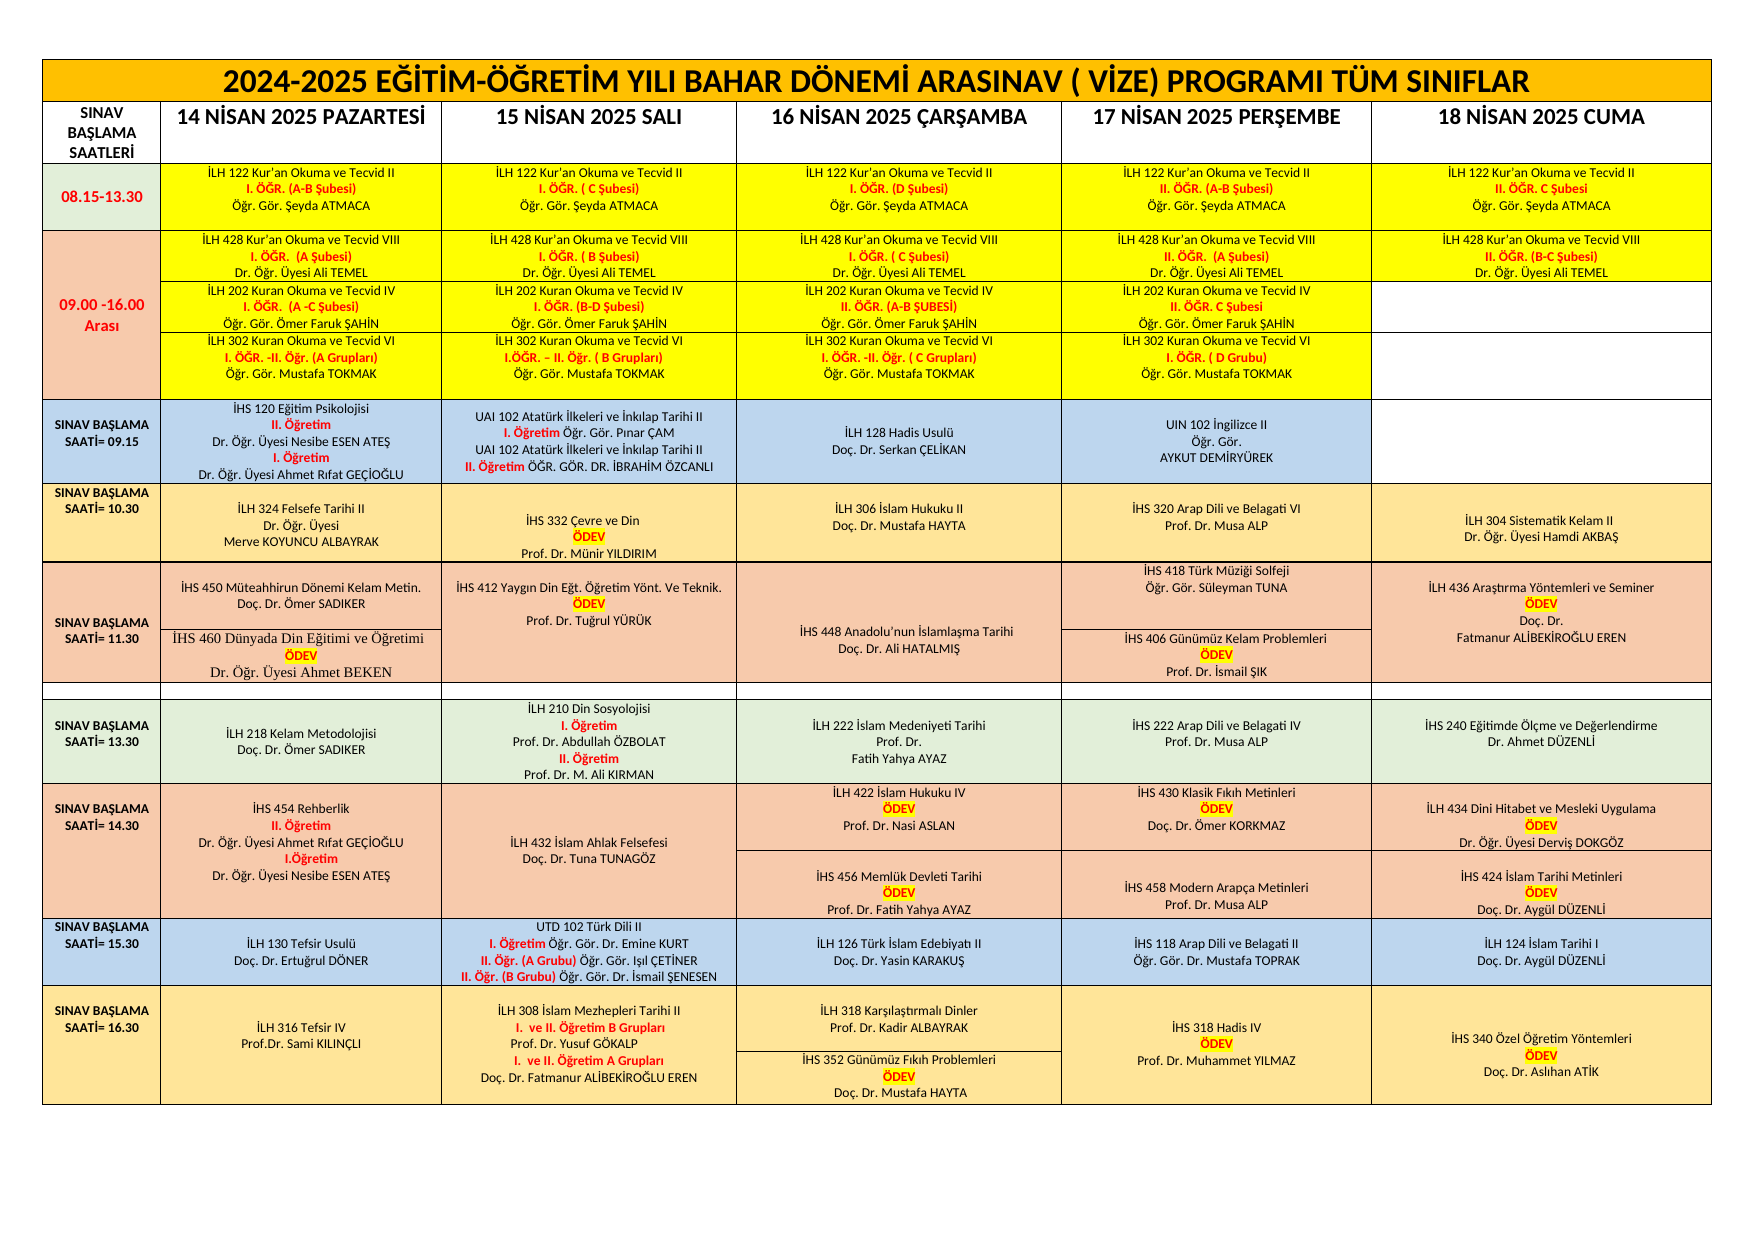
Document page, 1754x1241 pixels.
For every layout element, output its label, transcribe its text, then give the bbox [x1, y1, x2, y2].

table_cell İHS 430 Klasik Fıkıh Metinleri ÖDEV Doç. Dr. Ömer KORKMAZ [1062, 784, 1371, 850]
table_cell İHS 352 Günümüz Fıkıh Problemleri ÖDEV Doç. Dr. Mustafa HAYTA [737, 1052, 1061, 1104]
table_cell İLH 122 Kur’an Okuma ve Tecvid II I. ÖĞR. (D Şubesi) Öğr. Gör. Şeyda ATMACA [737, 164, 1061, 230]
table_cell İHS 318 Hadis IV ÖDEV Prof. Dr. Muhammet YILMAZ [1062, 986, 1371, 1104]
table_cell SINAV BAŞLAMA SAATİ= 14.30 [43, 784, 160, 918]
table_cell [1372, 282, 1711, 332]
table_cell İLH 202 Kuran Okuma ve Tecvid IV I. ÖĞR. (B-D Şubesi) Öğr. Gör. Ömer Faruk ŞAHİN [442, 282, 736, 332]
table_cell İLH 324 Felsefe Tarihi II Dr. Öğr. Üyesi Merve KOYUNCU ALBAYRAK [161, 484, 441, 561]
table_cell UAI 102 Atatürk İlkeleri ve İnkılap Tarihi II I. Öğretim Öğr. Gör. Pınar ÇAM UAI 102 Atatürk İlkeleri ve İnkılap Tarihi II II. Öğretim ÖĞR. GÖR. DR. İBRAHİM ÖZCANLI [442, 400, 736, 483]
table_cell İHS 450 Müteahhirun Dönemi Kelam Metin. Doç. Dr. Ömer SADIKER [161, 563, 441, 629]
table_cell İLH 128 Hadis Usulü Doç. Dr. Serkan ÇELİKAN [737, 400, 1061, 483]
table_cell İLH 422 İslam Hukuku IV ÖDEV Prof. Dr. Nasi ASLAN [737, 784, 1061, 850]
table_cell İHS 222 Arap Dili ve Belagati IV Prof. Dr. Musa ALP [1062, 700, 1371, 783]
table_cell İLH 222 İslam Medeniyeti Tarihi Prof. Dr. Fatih Yahya AYAZ [737, 700, 1061, 783]
table_cell İLH 124 İslam Tarihi I Doç. Dr. Aygül DÜZENLİ [1372, 919, 1711, 985]
table_cell İLH 304 Sistematik Kelam II Dr. Öğr. Üyesi Hamdi AKBAŞ [1372, 484, 1711, 561]
table_cell [43, 683, 160, 699]
table_cell İHS 458 Modern Arapça Metinleri Prof. Dr. Musa ALP [1062, 851, 1371, 918]
table_cell İLH 428 Kur’an Okuma ve Tecvid VIII I. ÖĞR. ( C Şubesi) Dr. Öğr. Üyesi Ali TEMEL [737, 231, 1061, 281]
table_cell İLH 202 Kuran Okuma ve Tecvid IV I. ÖĞR. (A -C Şubesi) Öğr. Gör. Ömer Faruk ŞAHİN [161, 282, 441, 332]
table_cell SINAV BAŞLAMA SAATİ= 13.30 [43, 700, 160, 783]
table_cell İLH 218 Kelam Metodolojisi Doç. Dr. Ömer SADIKER [161, 700, 441, 783]
table_cell İLH 122 Kur’an Okuma ve Tecvid II II. ÖĞR. C Şubesi Öğr. Gör. Şeyda ATMACA [1372, 164, 1711, 230]
table_cell SINAV BAŞLAMA SAATİ= 11.30 [43, 563, 160, 682]
table_cell İHS 118 Arap Dili ve Belagati II Öğr. Gör. Dr. Mustafa TOPRAK [1062, 919, 1371, 985]
table_cell İLH 122 Kur’an Okuma ve Tecvid II I. ÖĞR. ( C Şubesi) Öğr. Gör. Şeyda ATMACA [442, 164, 736, 230]
table_cell İHS 332 Çevre ve Din ÖDEV Prof. Dr. Münir YILDIRIM [442, 484, 736, 561]
table_cell İLH 130 Tefsir Usulü Doç. Dr. Ertuğrul DÖNER [161, 919, 441, 985]
table_cell 14 NİSAN 2025 PAZARTESİ [161, 102, 441, 163]
table_cell [1372, 333, 1711, 399]
table_cell İHS 240 Eğitimde Ölçme ve Değerlendirme Dr. Ahmet DÜZENLİ [1372, 700, 1711, 783]
table_cell İLH 210 Din Sosyolojisi I. Öğretim Prof. Dr. Abdullah ÖZBOLAT II. Öğretim Prof. Dr. M. Ali KIRMAN [442, 700, 736, 783]
table_cell İHS 460 Dünyada Din Eğitimi ve Öğretimi ÖDEV Dr. Öğr. Üyesi Ahmet BEKEN [161, 630, 441, 682]
table_cell SINAV BAŞLAMA SAATİ= 10.30 [43, 484, 160, 561]
table_cell UIN 102 İngilizce II Öğr. Gör. AYKUT DEMİRYÜREK [1062, 400, 1371, 483]
table_cell 08.15-13.30 [43, 164, 160, 230]
table_cell İHS 340 Özel Öğretim Yöntemleri ÖDEV Doç. Dr. Aslıhan ATİK [1372, 986, 1711, 1104]
table_cell İHS 120 Eğitim Psikolojisi II. Öğretim Dr. Öğr. Üyesi Nesibe ESEN ATEŞ I. Öğretim Dr. Öğr. Üyesi Ahmet Rıfat GEÇİOĞLU [161, 400, 441, 483]
table_cell SINAV BAŞLAMA SAATİ= 15.30 [43, 919, 160, 985]
table_cell İLH 428 Kur’an Okuma ve Tecvid VIII I. ÖĞR. (A Şubesi) Dr. Öğr. Üyesi Ali TEMEL [161, 231, 441, 281]
table_cell İLH 428 Kur’an Okuma ve Tecvid VIII II. ÖĞR. (B-C Şubesi) Dr. Öğr. Üyesi Ali TEMEL [1372, 231, 1711, 281]
table_cell İLH 318 Karşılaştırmalı Dinler Prof. Dr. Kadir ALBAYRAK [737, 986, 1061, 1051]
table_cell 16 NİSAN 2025 ÇARŞAMBA [737, 102, 1061, 163]
table_cell İLH 302 Kuran Okuma ve Tecvid VI I.ÖĞR. – II. Öğr. ( B Grupları) Öğr. Gör. Mustafa TOKMAK [442, 333, 736, 399]
table_cell İLH 302 Kuran Okuma ve Tecvid VI I. ÖĞR. -II. Öğr. ( C Grupları) Öğr. Gör. Mustafa TOKMAK [737, 333, 1061, 399]
table_cell [1372, 400, 1711, 483]
table_cell 09.00 -16.00 Arası [43, 231, 160, 399]
table_cell İHS 418 Türk Müziği Solfeji Öğr. Gör. Süleyman TUNA [1062, 563, 1371, 629]
table_cell SINAV BAŞLAMA SAATİ= 16.30 [43, 986, 160, 1104]
table_cell İLH 428 Kur’an Okuma ve Tecvid VIII II. ÖĞR. (A Şubesi) Dr. Öğr. Üyesi Ali TEMEL [1062, 231, 1371, 281]
table_cell İLH 202 Kuran Okuma ve Tecvid IV II. ÖĞR. (A-B ŞUBESİ) Öğr. Gör. Ömer Faruk ŞAHİN [737, 282, 1061, 332]
table_cell [737, 683, 1061, 699]
table_cell İLH 428 Kur’an Okuma ve Tecvid VIII I. ÖĞR. ( B Şubesi) Dr. Öğr. Üyesi Ali TEMEL [442, 231, 736, 281]
table_cell [1062, 683, 1371, 699]
table_cell İLH 308 İslam Mezhepleri Tarihi II I. ve II. Öğretim B Grupları Prof. Dr. Yusuf GÖKALP I. ve II. Öğretim A Grupları Doç. Dr. Fatmanur ALİBEKİROĞLU EREN [442, 986, 736, 1104]
table_cell İLH 302 Kuran Okuma ve Tecvid VI I. ÖĞR. ( D Grubu) Öğr. Gör. Mustafa TOKMAK [1062, 333, 1371, 399]
table_cell İHS 412 Yaygın Din Eğt. Öğretim Yönt. Ve Teknik. ÖDEV Prof. Dr. Tuğrul YÜRÜK [442, 563, 736, 682]
table_cell UTD 102 Türk Dili II I. Öğretim Öğr. Gör. Dr. Emine KURT II. Öğr. (A Grubu) Öğr. Gör. Işıl ÇETİNER II. Öğr. (B Grubu) Öğr. Gör. Dr. İsmail ŞENESEN [442, 919, 736, 985]
table_cell İHS 320 Arap Dili ve Belagati VI Prof. Dr. Musa ALP [1062, 484, 1371, 561]
table_cell SINAV BAŞLAMA SAATİ= 09.15 [43, 400, 160, 483]
table_cell İHS 454 Rehberlik II. Öğretim Dr. Öğr. Üyesi Ahmet Rıfat GEÇİOĞLU I.Öğretim Dr. Öğr. Üyesi Nesibe ESEN ATEŞ [161, 784, 441, 918]
table_cell İLH 432 İslam Ahlak Felsefesi Doç. Dr. Tuna TUNAGÖZ [442, 784, 736, 918]
table_cell [1372, 683, 1711, 699]
table_cell İLH 316 Tefsir IV Prof.Dr. Sami KILINÇLI [161, 986, 441, 1104]
table_cell 18 NİSAN 2025 CUMA [1372, 102, 1711, 163]
table_cell İHS 448 Anadolu’nun İslamlaşma Tarihi Doç. Dr. Ali HATALMIŞ [737, 563, 1061, 682]
table_cell 15 NİSAN 2025 SALI [442, 102, 736, 163]
table_cell İLH 436 Araştırma Yöntemleri ve Seminer ÖDEV Doç. Dr. Fatmanur ALİBEKİROĞLU EREN [1372, 563, 1711, 682]
table_cell İLH 126 Türk İslam Edebiyatı II Doç. Dr. Yasin KARAKUŞ [737, 919, 1061, 985]
table_cell İLH 434 Dini Hitabet ve Mesleki Uygulama ÖDEV Dr. Öğr. Üyesi Derviş DOKGÖZ [1372, 784, 1711, 850]
table_cell İHS 424 İslam Tarihi Metinleri ÖDEV Doç. Dr. Aygül DÜZENLİ [1372, 851, 1711, 918]
table_cell İLH 122 Kur’an Okuma ve Tecvid II II. ÖĞR. (A-B Şubesi) Öğr. Gör. Şeyda ATMACA [1062, 164, 1371, 230]
table_cell [442, 683, 736, 699]
table_cell [161, 683, 441, 699]
table_cell İHS 456 Memlük Devleti Tarihi ÖDEV Prof. Dr. Fatih Yahya AYAZ [737, 851, 1061, 918]
table_cell İLH 122 Kur’an Okuma ve Tecvid II I. ÖĞR. (A-B Şubesi) Öğr. Gör. Şeyda ATMACA [161, 164, 441, 230]
table_cell 17 NİSAN 2025 PERŞEMBE [1062, 102, 1371, 163]
table_cell İLH 306 İslam Hukuku II Doç. Dr. Mustafa HAYTA [737, 484, 1061, 561]
table_cell SINAV BAŞLAMA SAATLERİ [43, 102, 160, 163]
table_cell İHS 406 Günümüz Kelam Problemleri ÖDEV Prof. Dr. İsmail ŞIK [1062, 630, 1371, 682]
table_cell İLH 202 Kuran Okuma ve Tecvid IV II. ÖĞR. C Şubesi Öğr. Gör. Ömer Faruk ŞAHİN [1062, 282, 1371, 332]
table_cell İLH 302 Kuran Okuma ve Tecvid VI I. ÖĞR. -II. Öğr. (A Grupları) Öğr. Gör. Mustafa TOKMAK [161, 333, 441, 399]
table_header 2024-2025 EĞİTİM-ÖĞRETİM YILI BAHAR DÖNEMİ ARASINAV ( VİZE) PROGRAMI TÜM SINIFLAR [43, 60, 1711, 101]
